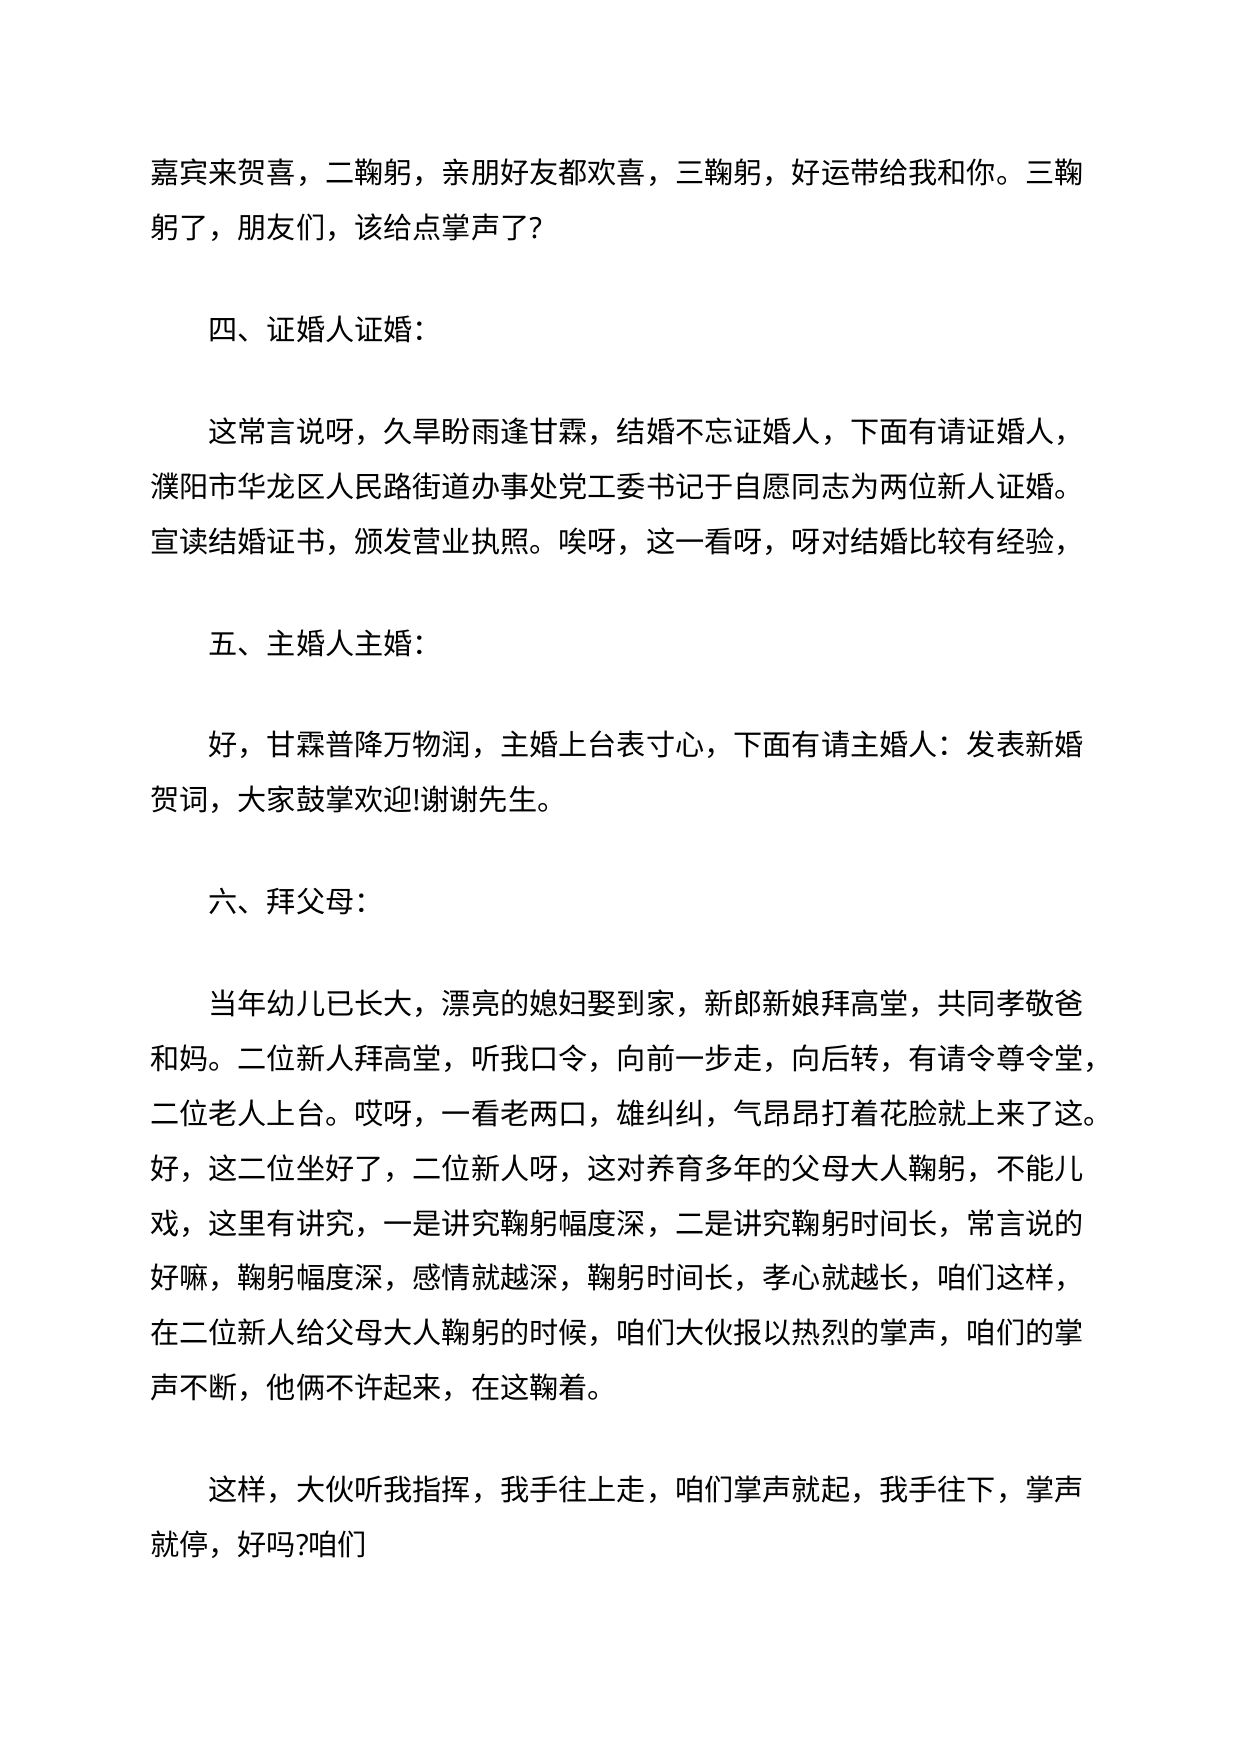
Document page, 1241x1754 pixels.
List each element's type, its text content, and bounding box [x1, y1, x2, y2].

text 五、主婚人主婚： [150, 620, 1090, 662]
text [150, 150, 1090, 247]
text 当年幼儿已长大，漂亮的媳妇娶到家，新郎新娘拜高堂，共同孝敬爸和妈。二位新人拜高堂，听我口令，向前一步走，向后转，有请令尊令堂，二位老人上台。哎呀，一看老两口，雄纠纠，气昂昂打着花脸就上来了这。好，这二位坐好了，二位新人呀，这对养育多年的父母大人鞠躬，不能儿戏，这里有讲究，一是讲究鞠躬幅度深，二是讲究鞠躬时间长，常言说的好嘛，鞠躬幅度深，感情就越深，鞠躬时间长，孝心就越长，咱们这样，在二位新人给父母大人鞠躬的时候，咱们大伙报以热烈的掌声，咱们的掌声不断，他俩不许起来，在这鞠着。 [150, 981, 1090, 1407]
text 六、拜父母： [150, 879, 1090, 921]
text 这样，大伙听我指挥，我手往上走，咱们掌声就起，我手往下，掌声就停，好吗?咱们 [150, 1467, 1090, 1564]
text 好，甘霖普降万物润，主婚上台表寸心，下面有请主婚人：发表新婚贺词，大家鼓掌欢迎!谢谢先生。 [150, 722, 1090, 819]
text 这常言说呀，久旱盼雨逢甘霖，结婚不忘证婚人，下面有请证婚人，濮阳市华龙区人民路街道办事处党工委书记于自愿同志为两位新人证婚。宣读结婚证书，颁发营业执照。唉呀，这一看呀，呀对结婚比较有经验， [150, 409, 1090, 561]
text 四、证婚人证婚： [150, 307, 1090, 349]
